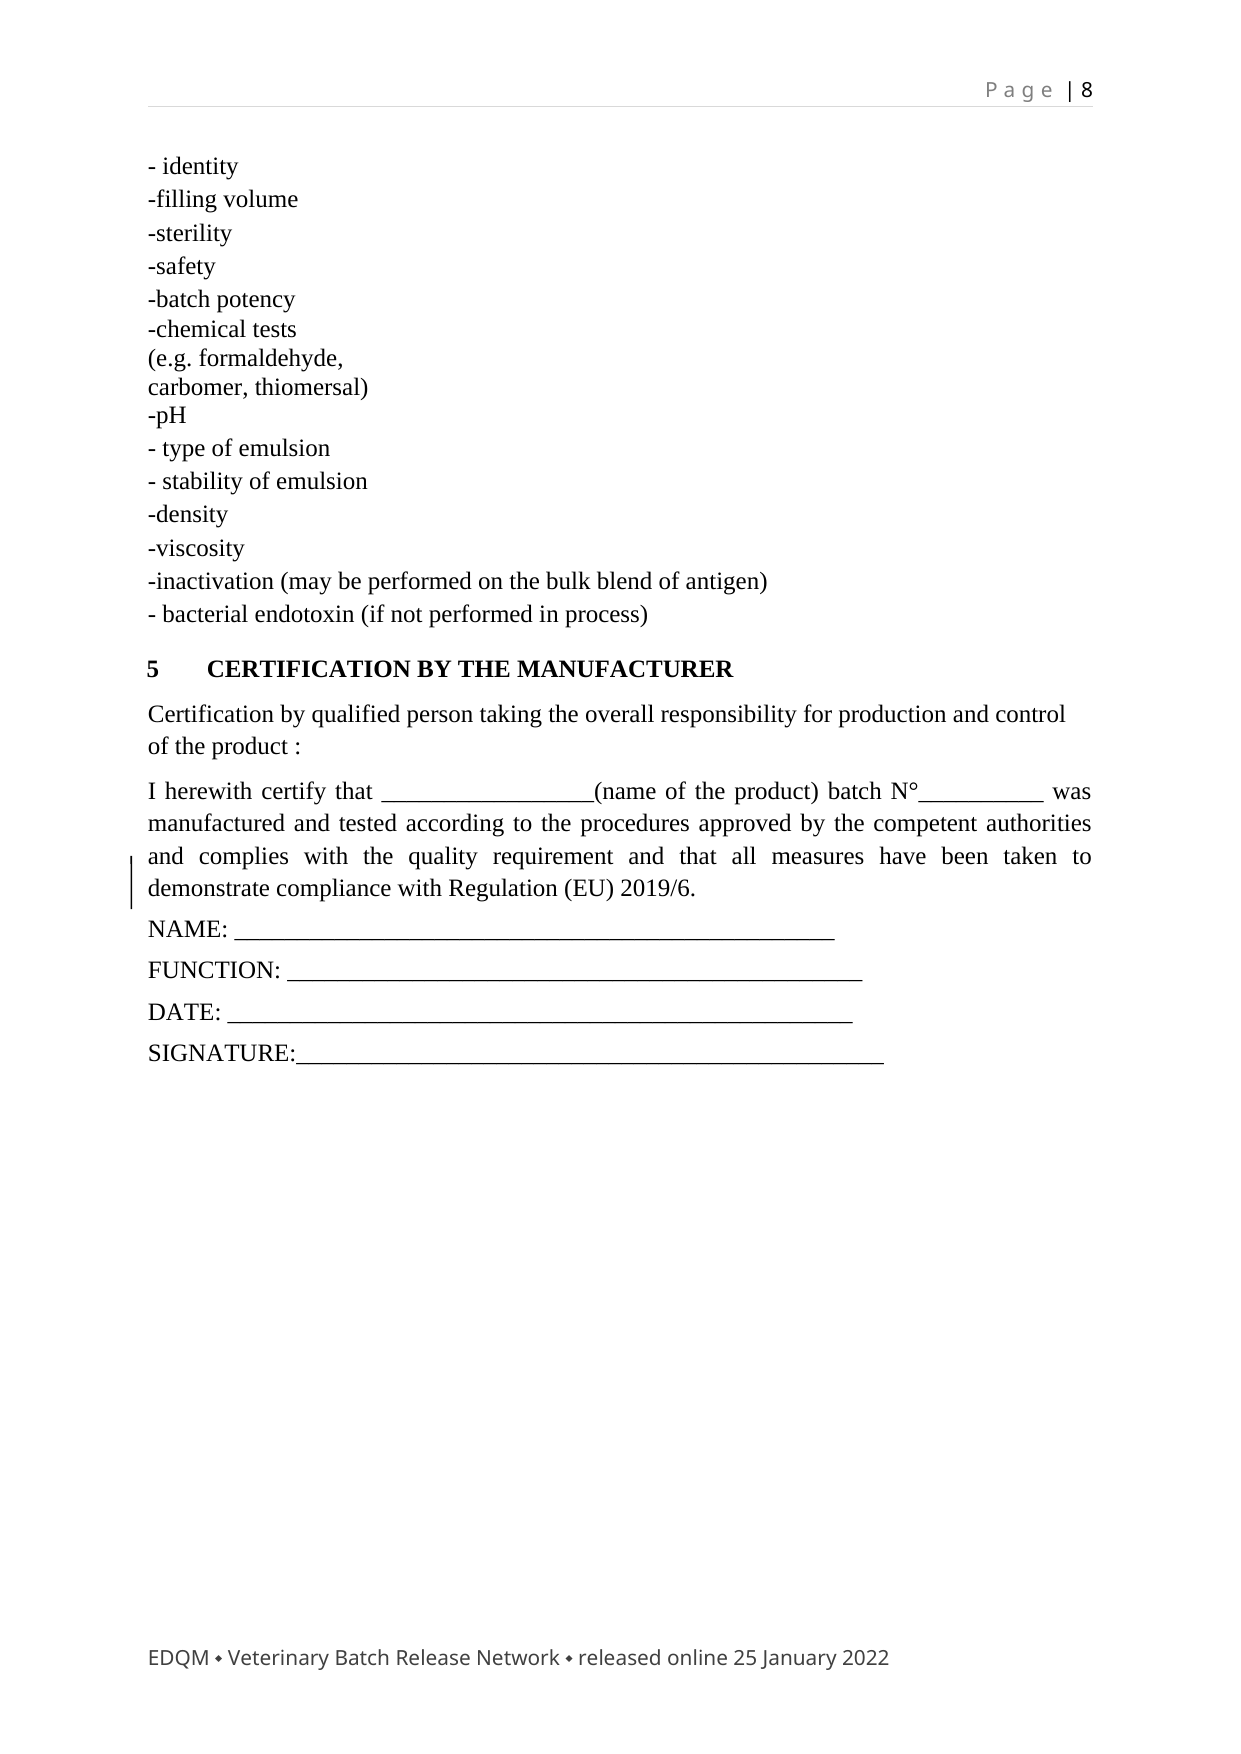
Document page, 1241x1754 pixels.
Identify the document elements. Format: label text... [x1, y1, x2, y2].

text - identity [148, 148, 1093, 181]
text -filling volume [148, 181, 1093, 214]
text -sterility [148, 214, 1093, 248]
subtitle Signature:_______________________________________________ [148, 1038, 1093, 1067]
text I herewith certify that _________________(name of the product) batch N°__________ was manufactured and tested according to the procedures approved by the competent authorities and complies with the quality requirement and that all measures have been taken to demonstrate compliance with Regulation (EU) 2019/6. [148, 773, 1093, 902]
text -batch potency [148, 281, 1093, 314]
subtitle Function: ______________________________________________ [148, 956, 1093, 984]
text - stability of emulsion [148, 463, 1093, 496]
text -inactivation (may be performed on the bulk blend of antigen) [148, 563, 1093, 596]
subtitle CERTIFICATION BY THE MANUFACTURER [146, 654, 1093, 683]
text -viscosity [148, 529, 1093, 563]
text Certification by qualified person taking the overall responsibility for production and control of the product : [148, 696, 1093, 760]
subtitle Date: __________________________________________________ [148, 997, 1093, 1026]
text carbomer, thiomersal) [148, 372, 1093, 401]
text -pH [148, 401, 1093, 429]
text -density [148, 496, 1093, 529]
text - bacterial endotoxin (if not performed in process) [148, 596, 1093, 629]
text -chemical tests [148, 314, 1093, 343]
text - type of emulsion [148, 429, 1093, 463]
subtitle Name: ________________________________________________ [148, 914, 1093, 943]
text -safety [148, 248, 1093, 281]
text (e.g. formaldehyde, [148, 343, 1093, 372]
